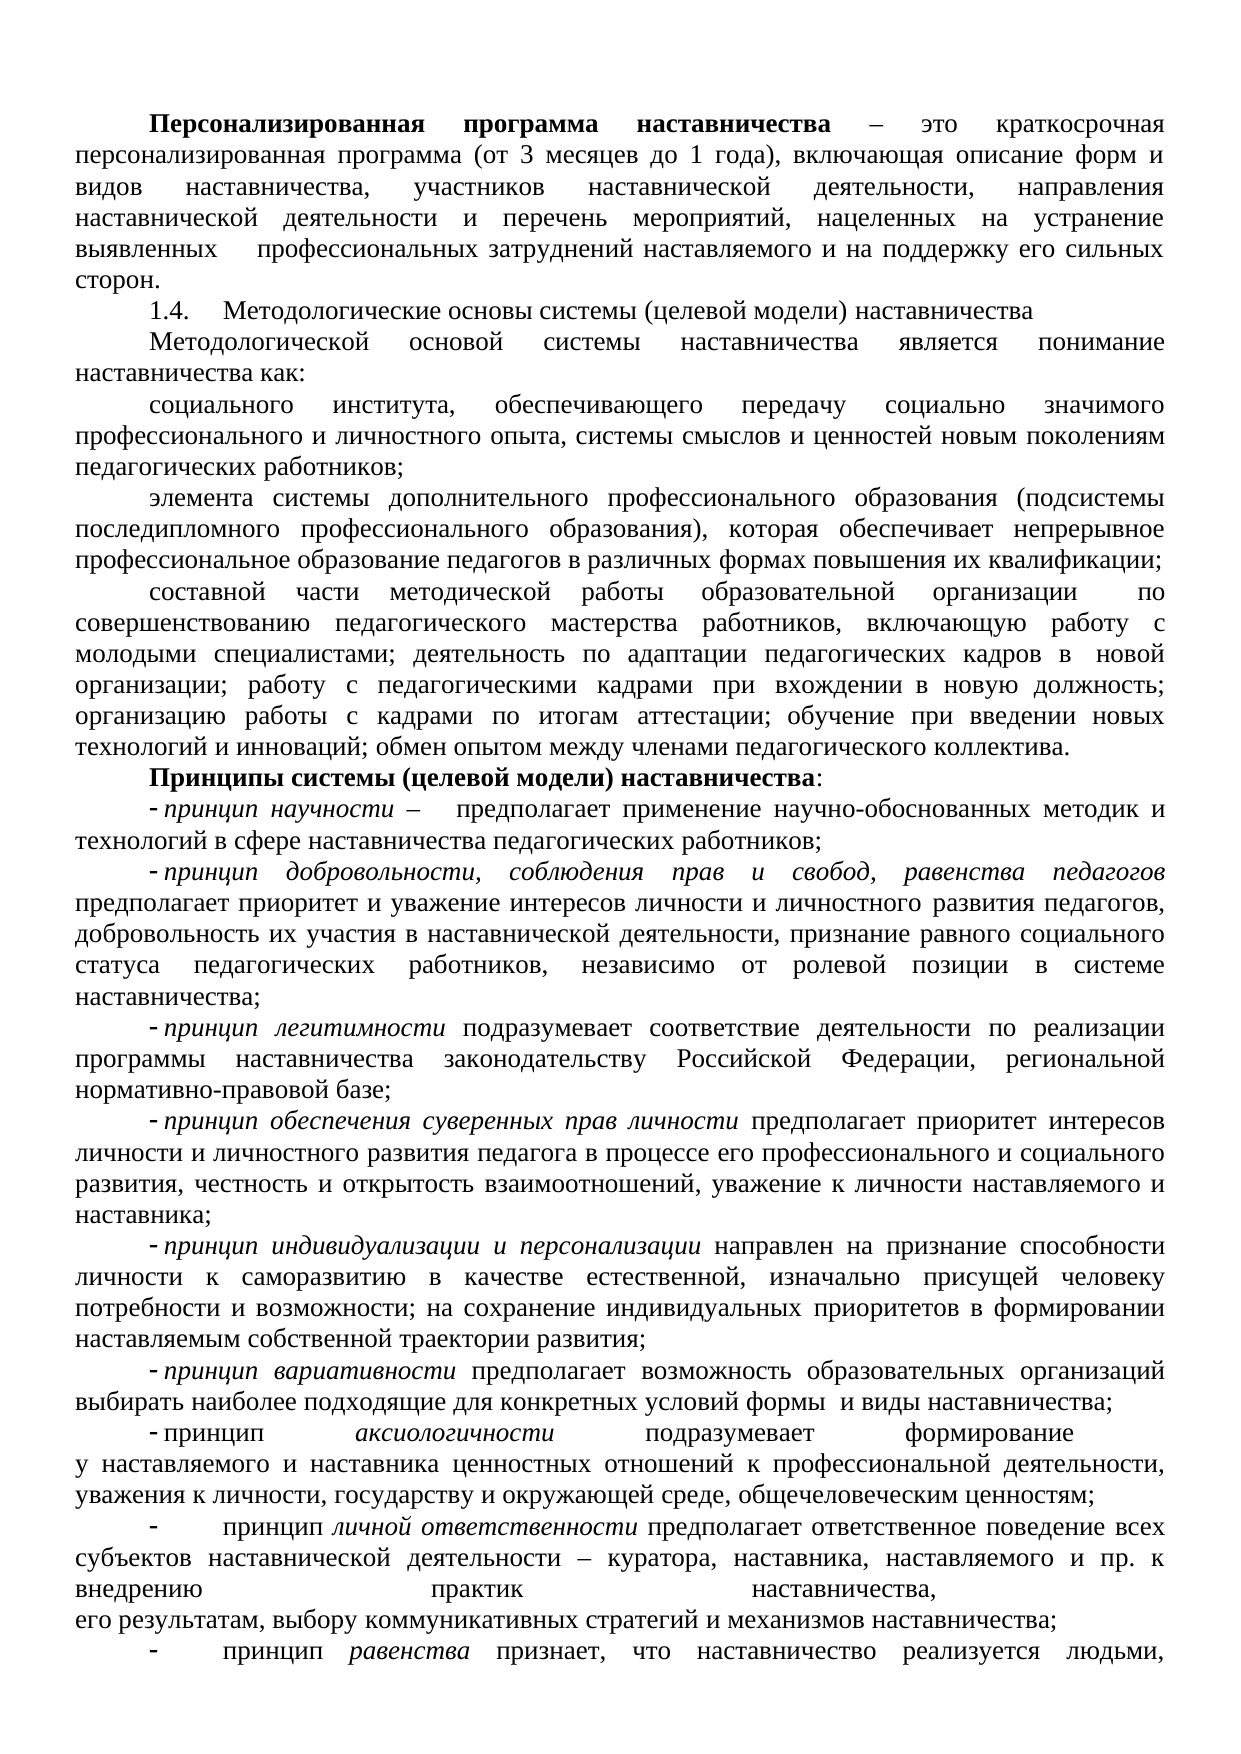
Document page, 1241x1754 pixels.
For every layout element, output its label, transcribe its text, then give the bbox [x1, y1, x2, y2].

list принцип личной ответственности предполагает ответственное поведение всех субъектов наставнической деятельности – куратора, наставника, наставляемого и пр. к внедрению практик наставничества, его результатам, выбору коммуникативных стратегий и механизмов наставничества; [75, 1510, 1165, 1634]
text социального института, обеспечивающего передачу социально значимого профессионального и личностного опыта, системы смыслов и ценностей новым поколениям педагогических работников; [75, 388, 1165, 481]
list принцип легитимности подразумевает соответствие деятельности по реализации программы наставничества законодательству Российской Федерации, региональной нормативно-правовой базе; [75, 1011, 1165, 1104]
list принцип научности – предполагает применение научно-обоснованных методик и технологий в сфере наставничества педагогических работников; [75, 793, 1165, 855]
text элемента системы дополнительного профессионального образования (подсистемы последипломного профессионального образования), которая обеспечивает непрерывное профессиональное образование педагогов в различных формах повышения их квалификации; [75, 481, 1165, 574]
text Персонализированная программа наставничества – это краткосрочная персонализированная программа (от 3 месяцев до 1 года), включающая описание форм и видов наставничества, участников наставнической деятельности, направления наставнической деятельности и перечень мероприятий, нацеленных на устранение выявленных профессиональных затруднений наставляемого и на поддержку его сильных сторон. [75, 107, 1165, 294]
list принцип аксиологичности подразумевает формирование у наставляемого и наставника ценностных отношений к профессиональной деятельности, уважения к личности, государству и окружающей среде, общечеловеческим ценностям; [75, 1416, 1165, 1510]
list принцип вариативности предполагает возможность образовательных организаций выбирать наиболее подходящие для конкретных условий формы и виды наставничества; [75, 1354, 1165, 1416]
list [75, 1634, 1165, 1666]
text составной части методической работы образовательной организации по совершенствованию педагогического мастерства работников, включающую работу с молодыми специалистами; деятельность по адаптации педагогических кадров в новой организации; работу с педагогическими кадрами при вхождении в новую должность; организацию работы с кадрами по итогам аттестации; обучение при введении новых технологий и инноваций; обмен опытом между членами педагогического коллектива. [75, 574, 1165, 761]
text Методологической основой системы наставничества является понимание наставничества как: [75, 325, 1165, 388]
list принцип добровольности, соблюдения прав и свобод, равенства педагогов предполагает приоритет и уважение интересов личности и личностного развития педагогов, добровольность их участия в наставнической деятельности, признание равного социального статуса педагогических работников, независимо от ролевой позиции в системе наставничества; [75, 855, 1165, 1011]
text Принципы системы (целевой модели) наставничества: [75, 761, 1165, 793]
list Методологические основы системы (целевой модели) наставничества [75, 294, 1165, 325]
list принцип индивидуализации и персонализации направлен на признание способности личности к саморазвитию в качестве естественной, изначально присущей человеку потребности и возможности; на сохранение индивидуальных приоритетов в формировании наставляемым собственной траектории развития; [75, 1229, 1165, 1354]
list принцип обеспечения суверенных прав личности предполагает приоритет интересов личности и личностного развития педагога в процессе его профессионального и социального развития, честность и открытость взаимоотношений, уважение к личности наставляемого и наставника; [75, 1104, 1165, 1229]
